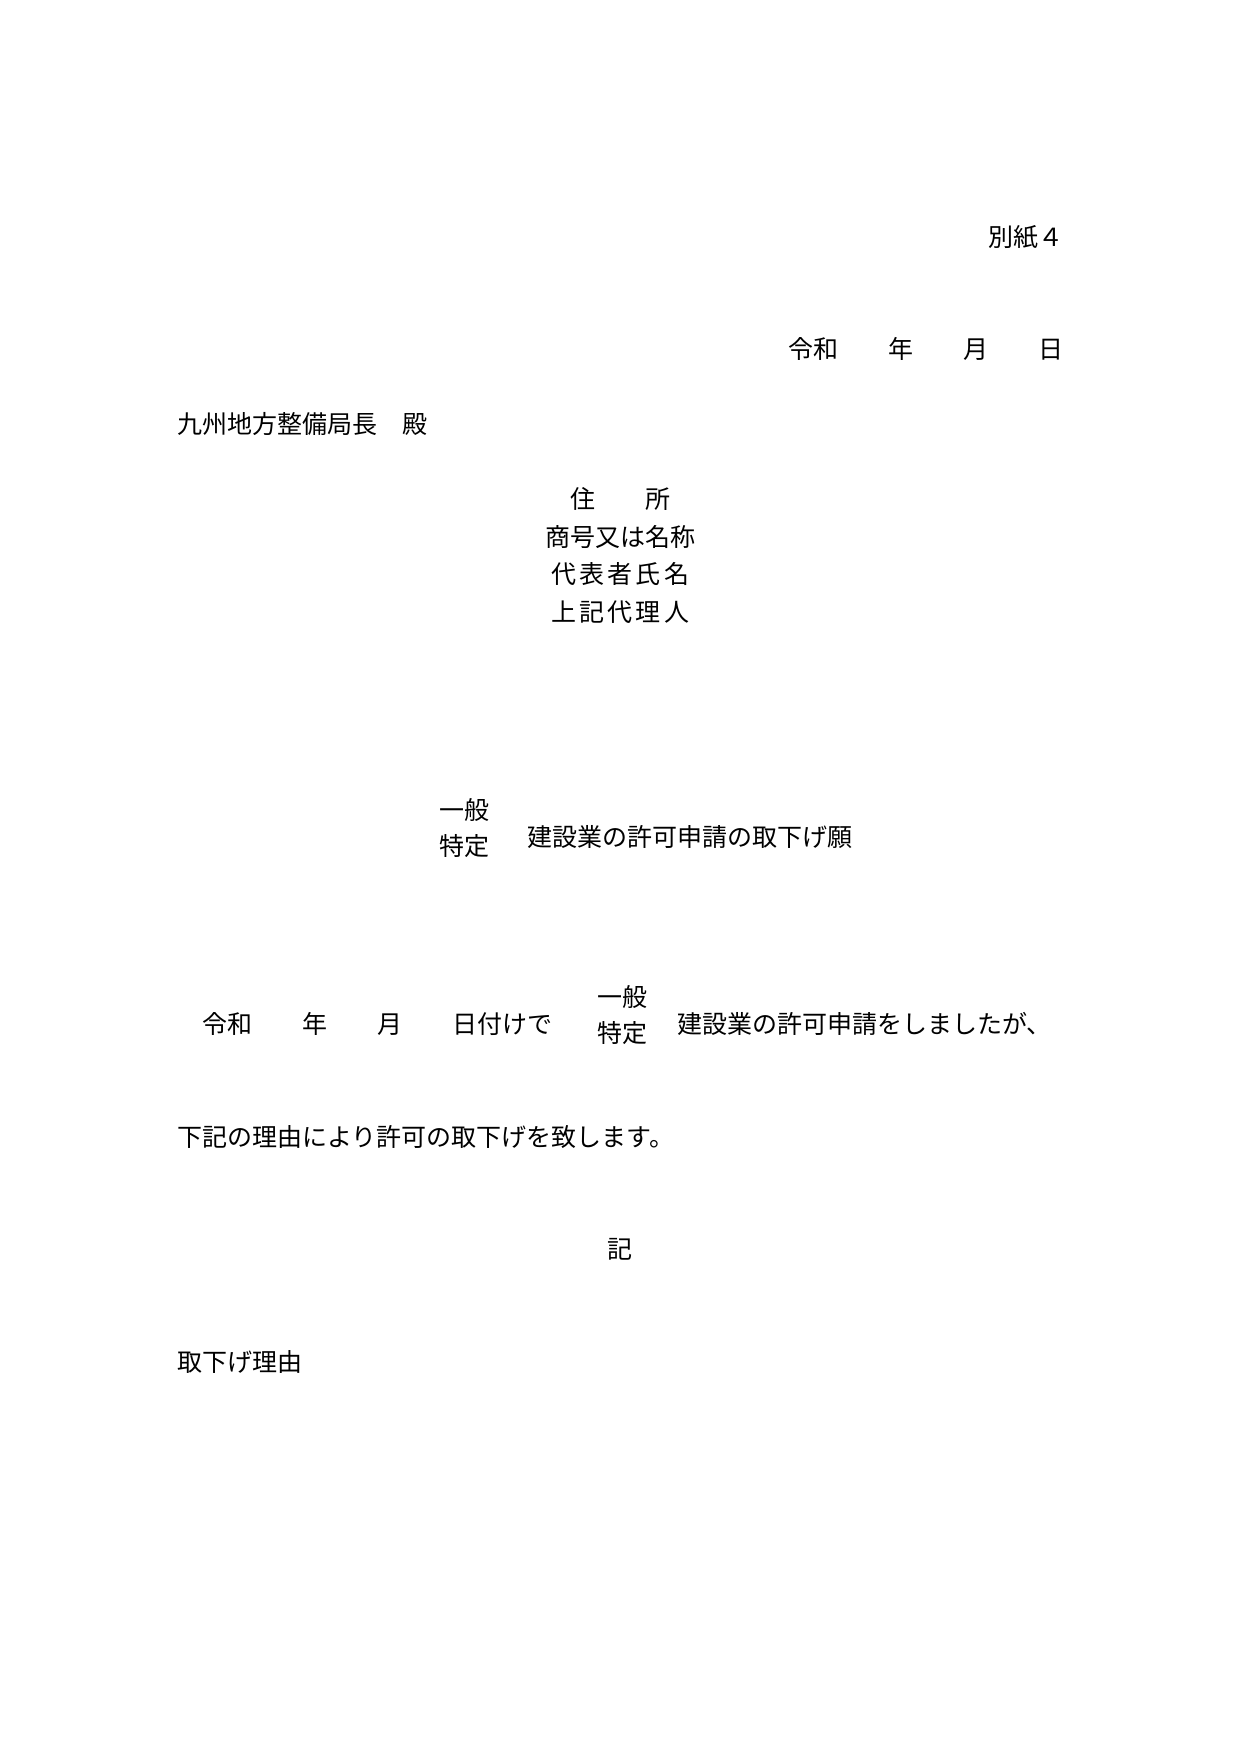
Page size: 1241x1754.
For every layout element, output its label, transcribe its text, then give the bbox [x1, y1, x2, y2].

text 代表者氏名 [177, 554, 1063, 592]
text 上記代理人 [177, 592, 1063, 629]
text 下記の理由により許可の取下げを致します。 [177, 1117, 1063, 1154]
text 令和 年 月 日付けで 建設業の許可申請をしましたが、 [177, 1004, 1052, 1042]
text 別紙４ [177, 217, 1063, 254]
text 建設業の許可申請の取下げ願 [177, 817, 1052, 854]
text 令和 年 月 日 [177, 329, 1063, 367]
text 住所 [177, 479, 1063, 517]
text 九州地方整備局長 殿 [177, 404, 1063, 442]
text 取下げ理由 [177, 1342, 1063, 1379]
subtitle 記 [177, 1229, 1063, 1267]
text 商号又は名称 [177, 517, 1063, 554]
